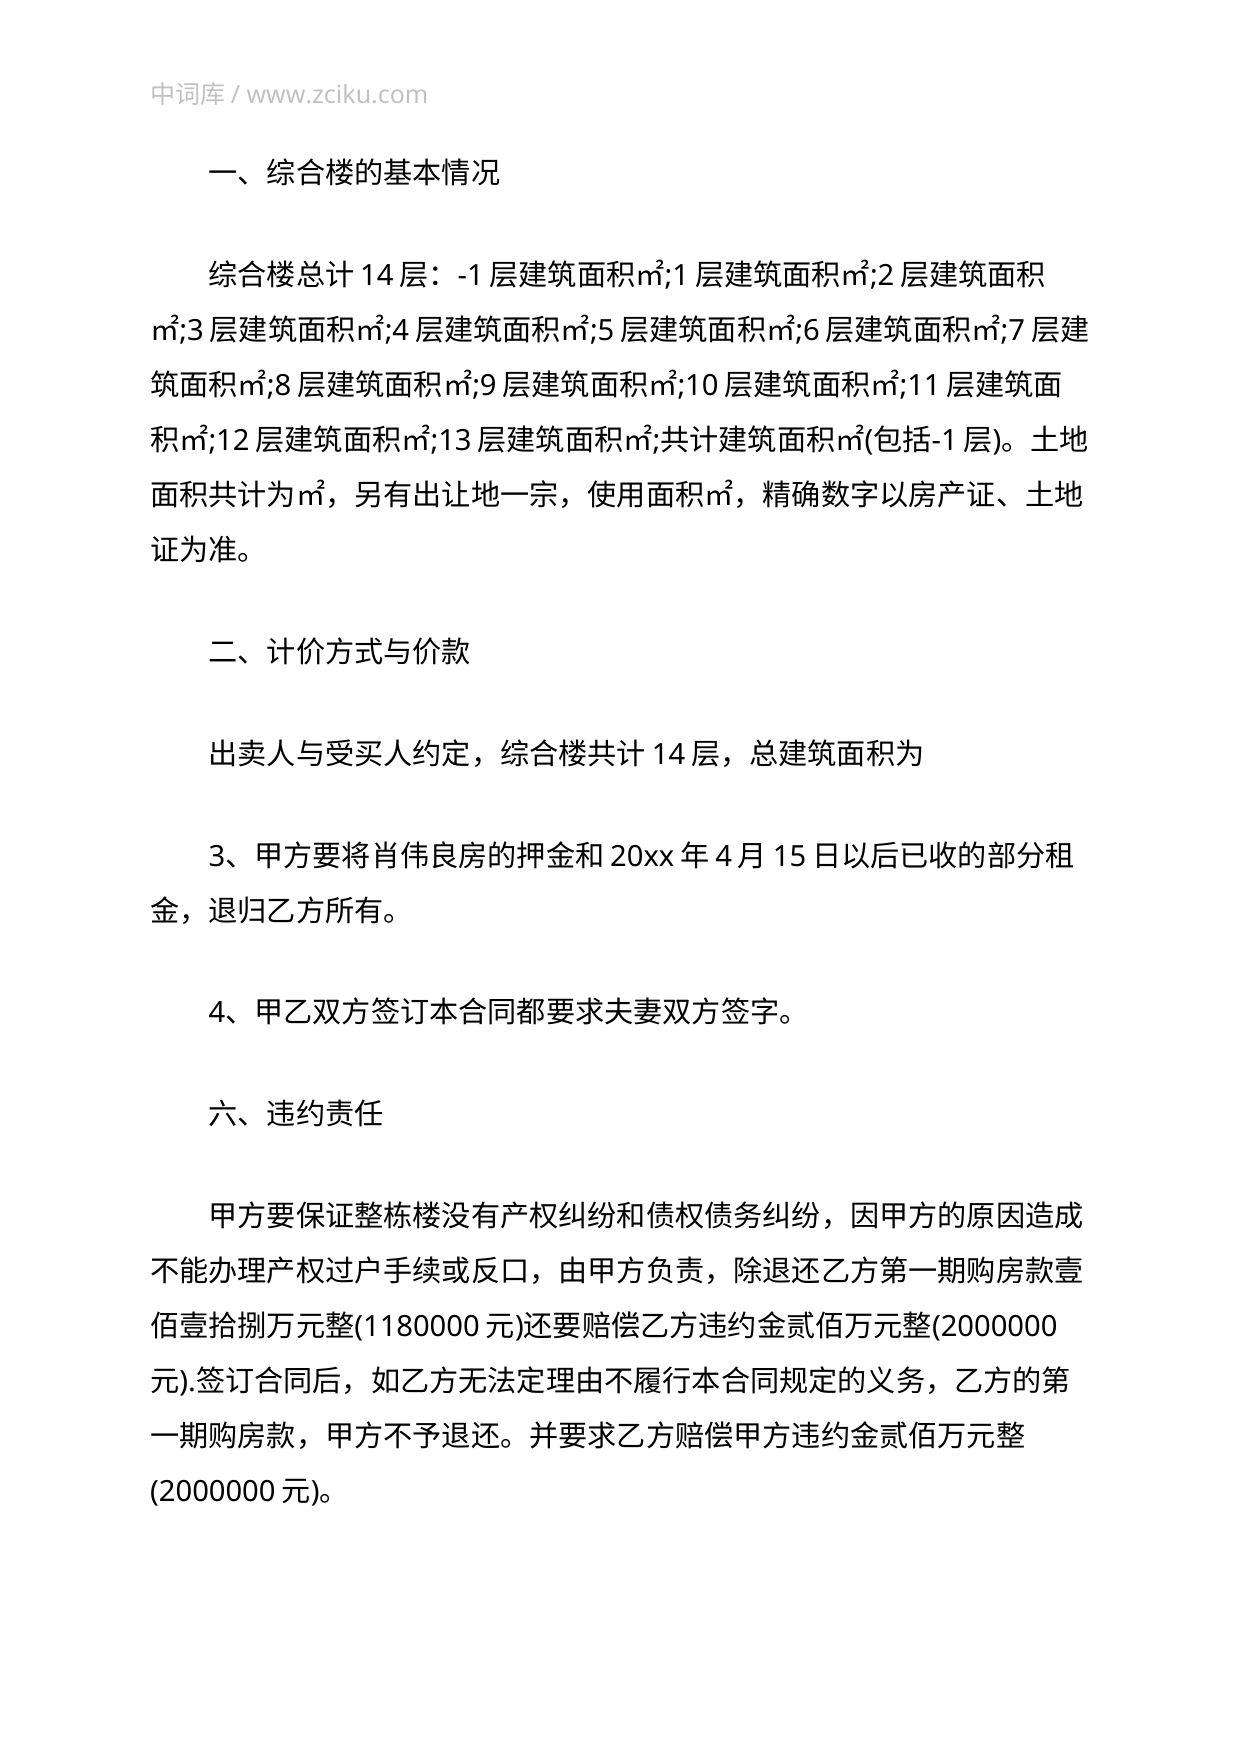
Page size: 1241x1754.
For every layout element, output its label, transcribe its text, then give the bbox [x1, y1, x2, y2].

text 4、甲乙双方签订本合同都要求夫妻双方签字。 [150, 989, 1090, 1031]
text 甲方要保证整栋楼没有产权纠纷和债权债务纠纷，因甲方的原因造成不能办理产权过户手续或反口，由甲方负责，除退还乙方第一期购房款壹佰壹拾捌万元整(1180000元)还要赔偿乙方违约金贰佰万元整(2000000元).签订合同后，如乙方无法定理由不履行本合同规定的义务，乙方的第一期购房款，甲方不予退还。并要求乙方赔偿甲方违约金贰佰万元整(2000000元)。 [150, 1193, 1090, 1510]
text 3、甲方要将肖伟良房的押金和20xx年4月15日以后已收的部分租金，退归乙方所有。 [150, 832, 1090, 929]
text 出卖人与受买人约定，综合楼共计14层，总建筑面积为 [150, 730, 1090, 773]
text 二、计价方式与价款 [150, 628, 1090, 671]
text 一、综合楼的基本情况 [150, 150, 1090, 192]
text 综合楼总计14层：-1层建筑面积㎡;1层建筑面积㎡;2层建筑面积㎡;3层建筑面积㎡;4层建筑面积㎡;5层建筑面积㎡;6层建筑面积㎡;7层建筑面积㎡;8层建筑面积㎡;9层建筑面积㎡;10层建筑面积㎡;11层建筑面积㎡;12层建筑面积㎡;13层建筑面积㎡;共计建筑面积㎡(包括-1层)。土地面积共计为㎡，另有出让地一宗，使用面积㎡，精确数字以房产证、土地证为准。 [150, 252, 1090, 569]
text 六、违约责任 [150, 1091, 1090, 1133]
